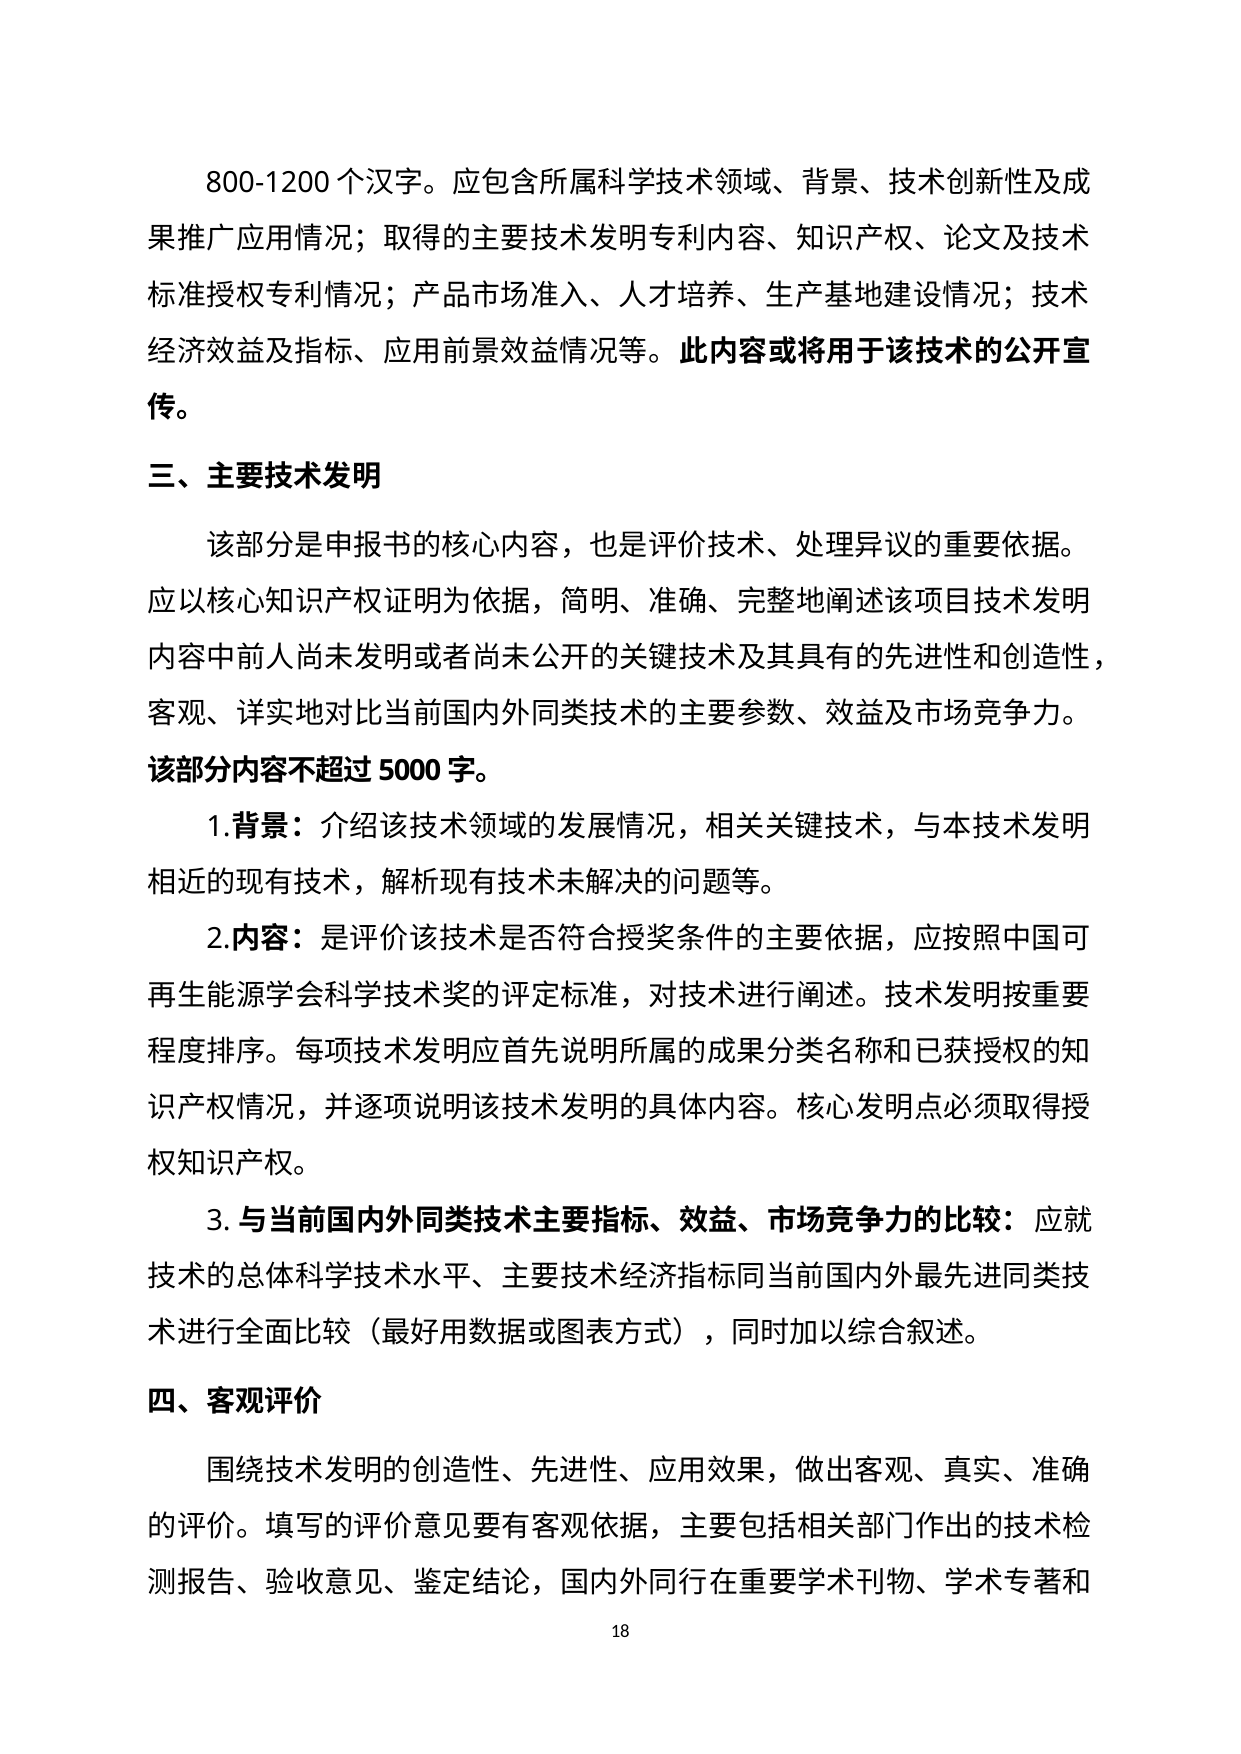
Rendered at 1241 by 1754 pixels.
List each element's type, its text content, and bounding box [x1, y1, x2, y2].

text 三、主要技术发明 [148, 441, 1092, 498]
text 3. 与当前国内外同类技术主要指标、效益、市场竞争力的比较：应就技术的总体科学技术水平、主要技术经济指标同当前国内外最先进同类技术进行全面比较（最好用数据或图表方式），同时加以综合叙述。 [148, 1185, 1092, 1354]
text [148, 1435, 1092, 1604]
text 该部分是申报书的核心内容，也是评价技术、处理异议的重要依据。应以核心知识产权证明为依据，简明、准确、完整地阐述该项目技术发明内容中前人尚未发明或者尚未公开的关键技术及其具有的先进性和创造性，客观、详实地对比当前国内外同类技术的主要参数、效益及市场竞争力。该部分内容不超过5000字。 [148, 510, 1092, 791]
text 1.背景：介绍该技术领域的发展情况，相关关键技术，与本技术发明相近的现有技术，解析现有技术未解决的问题等。 [148, 791, 1092, 904]
text 四、客观评价 [148, 1366, 1092, 1423]
text 2.内容：是评价该技术是否符合授奖条件的主要依据，应按照中国可再生能源学会科学技术奖的评定标准，对技术进行阐述。技术发明按重要程度排序。每项技术发明应首先说明所属的成果分类名称和已获授权的知识产权情况，并逐项说明该技术发明的具体内容。核心发明点必须取得授权知识产权。 [148, 904, 1092, 1185]
text 800-1200个汉字。应包含所属科学技术领域、背景、技术创新性及成果推广应用情况；取得的主要技术发明专利内容、知识产权、论文及技术标准授权专利情况；产品市场准入、人才培养、生产基地建设情况；技术经济效益及指标、应用前景效益情况等。此内容或将用于该技术的公开宣传。 [148, 148, 1092, 429]
